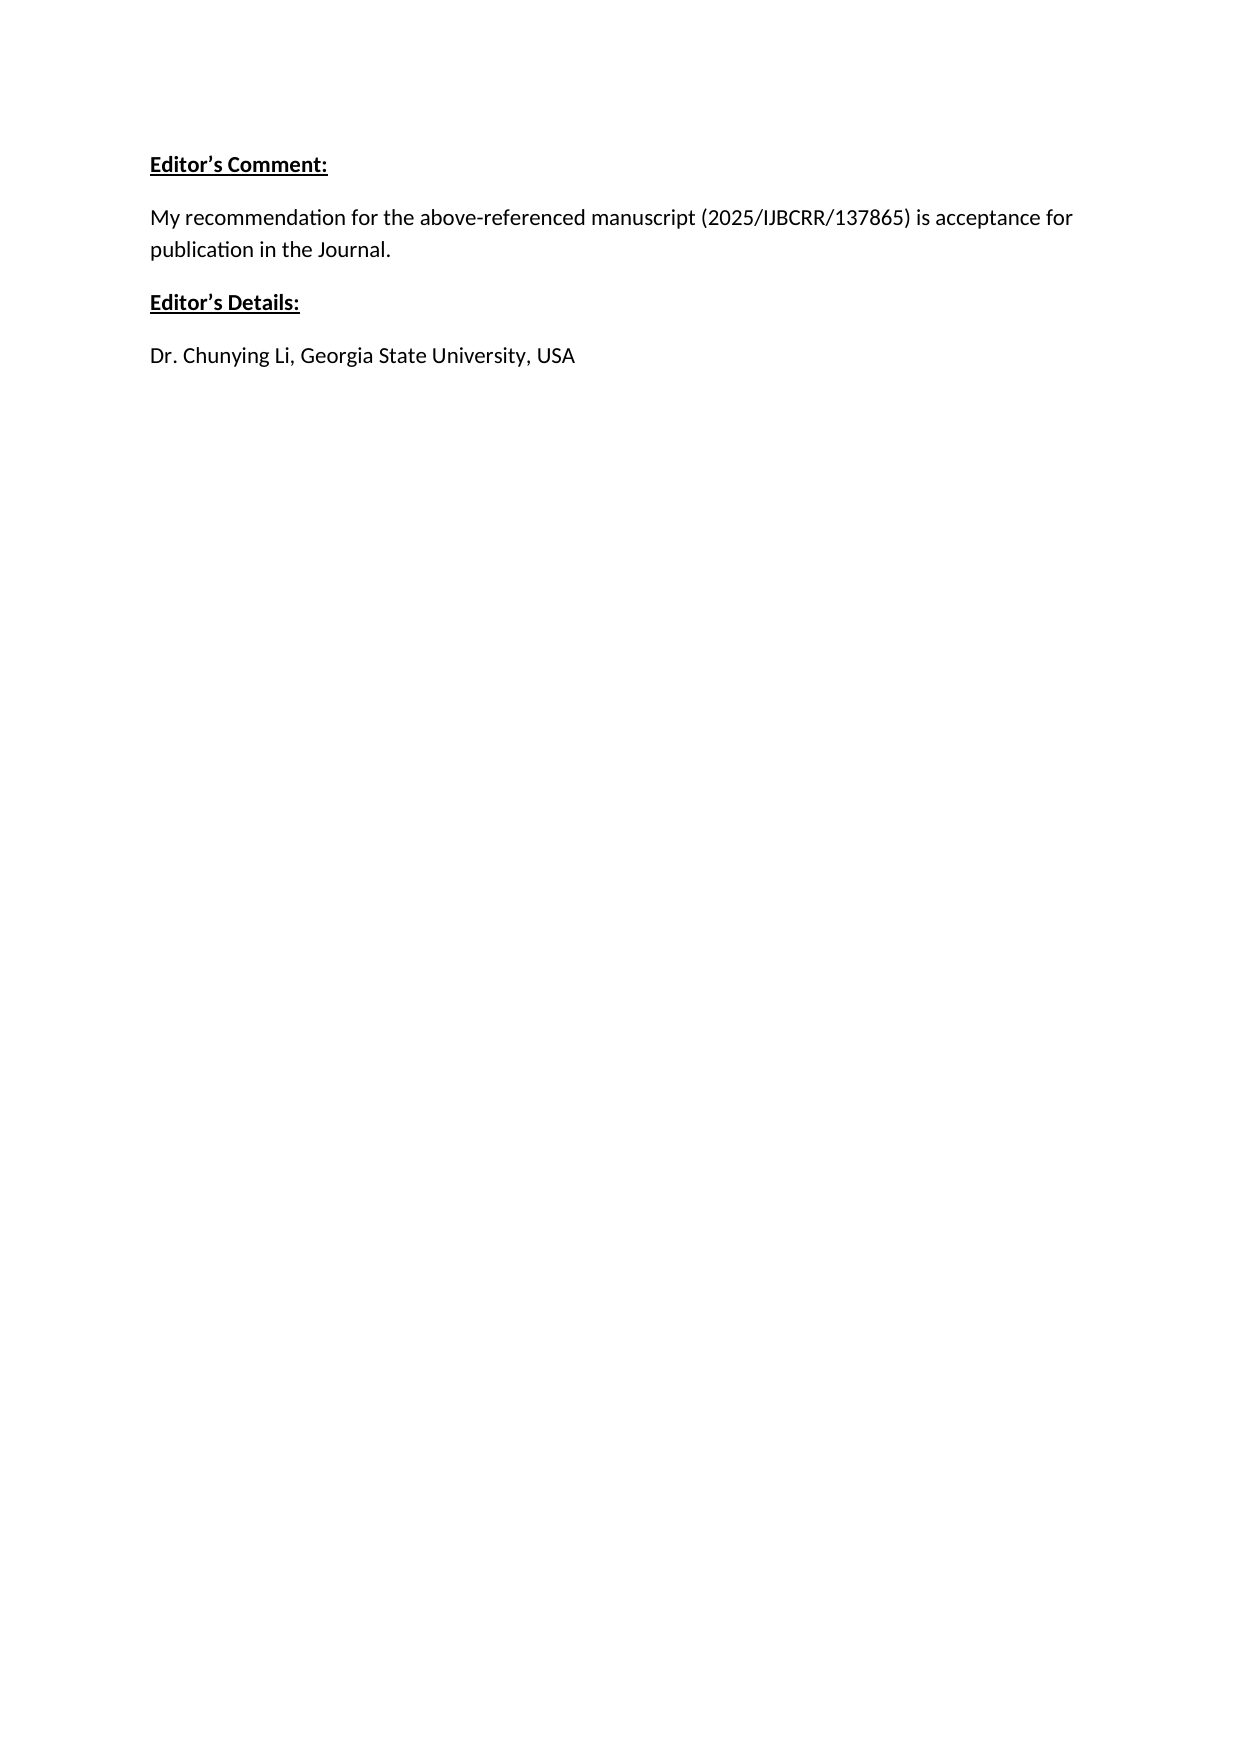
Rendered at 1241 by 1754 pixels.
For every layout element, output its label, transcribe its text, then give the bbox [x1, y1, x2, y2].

text Dr. Chunying Li, Georgia State University, USA [150, 341, 1090, 369]
text Editor’s Details: [150, 288, 1090, 316]
text Editor’s Comment: [150, 150, 1090, 178]
text My recommendation for the above-referenced manuscript (2025/IJBCRR/137865) is acceptance for publication in the Journal. [150, 203, 1090, 263]
